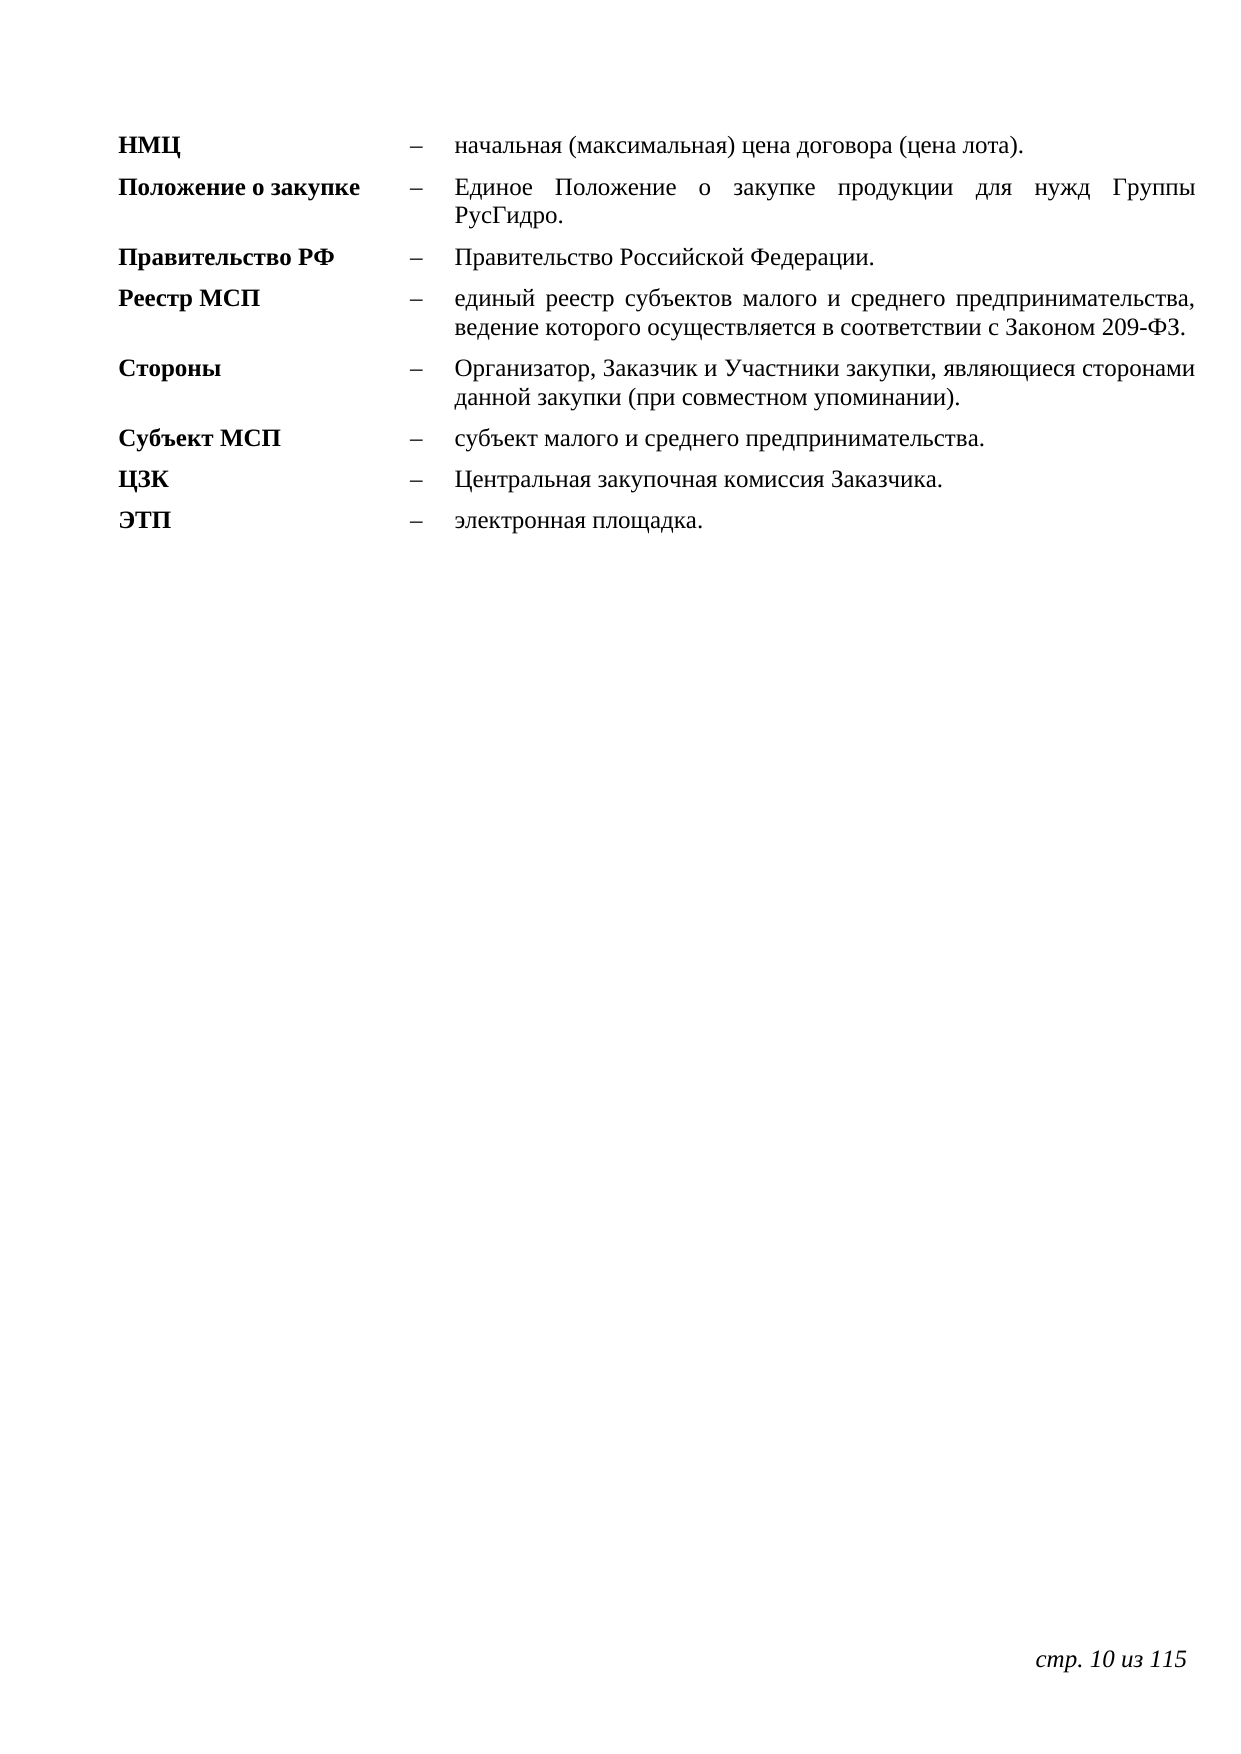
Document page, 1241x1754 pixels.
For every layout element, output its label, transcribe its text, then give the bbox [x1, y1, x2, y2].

table_cell Правительство Российской Федерации. [443, 229, 1207, 271]
table_cell Реестр МСП [107, 271, 399, 341]
table_cell НМЦ [107, 118, 399, 159]
table_cell начальная (максимальная) цена договора (цена лота). [443, 118, 1207, 159]
table_cell электронная площадка. [443, 493, 1207, 534]
table_cell – [399, 159, 443, 229]
table_cell Правительство РФ [107, 229, 399, 271]
table_cell ЦЗК [107, 452, 399, 493]
table_cell – [399, 493, 443, 534]
table_cell Стороны [107, 341, 399, 411]
table_cell Центральная закупочная комиссия Заказчика. [443, 452, 1207, 493]
table_cell Единое Положение о закупке продукции для нужд Группы РусГидро. [443, 159, 1207, 229]
table_cell Организатор, Заказчик и Участники закупки, являющиеся сторонами данной закупки (при совместном упоминании). [443, 341, 1207, 411]
table_cell ЭТП [107, 493, 399, 534]
table_cell – [399, 341, 443, 411]
table_cell единый реестр субъектов малого и среднего предпринимательства, ведение которого осуществляется в соответствии с Законом 209-ФЗ. [443, 271, 1207, 341]
table_cell Положение о закупке [107, 159, 399, 229]
table_cell субъект малого и среднего предпринимательства. [443, 411, 1207, 452]
table_cell – [399, 118, 443, 159]
table_cell Субъект МСП [107, 411, 399, 452]
table_cell – [399, 229, 443, 271]
table_cell – [399, 411, 443, 452]
table_cell – [399, 452, 443, 493]
table_cell – [399, 271, 443, 341]
